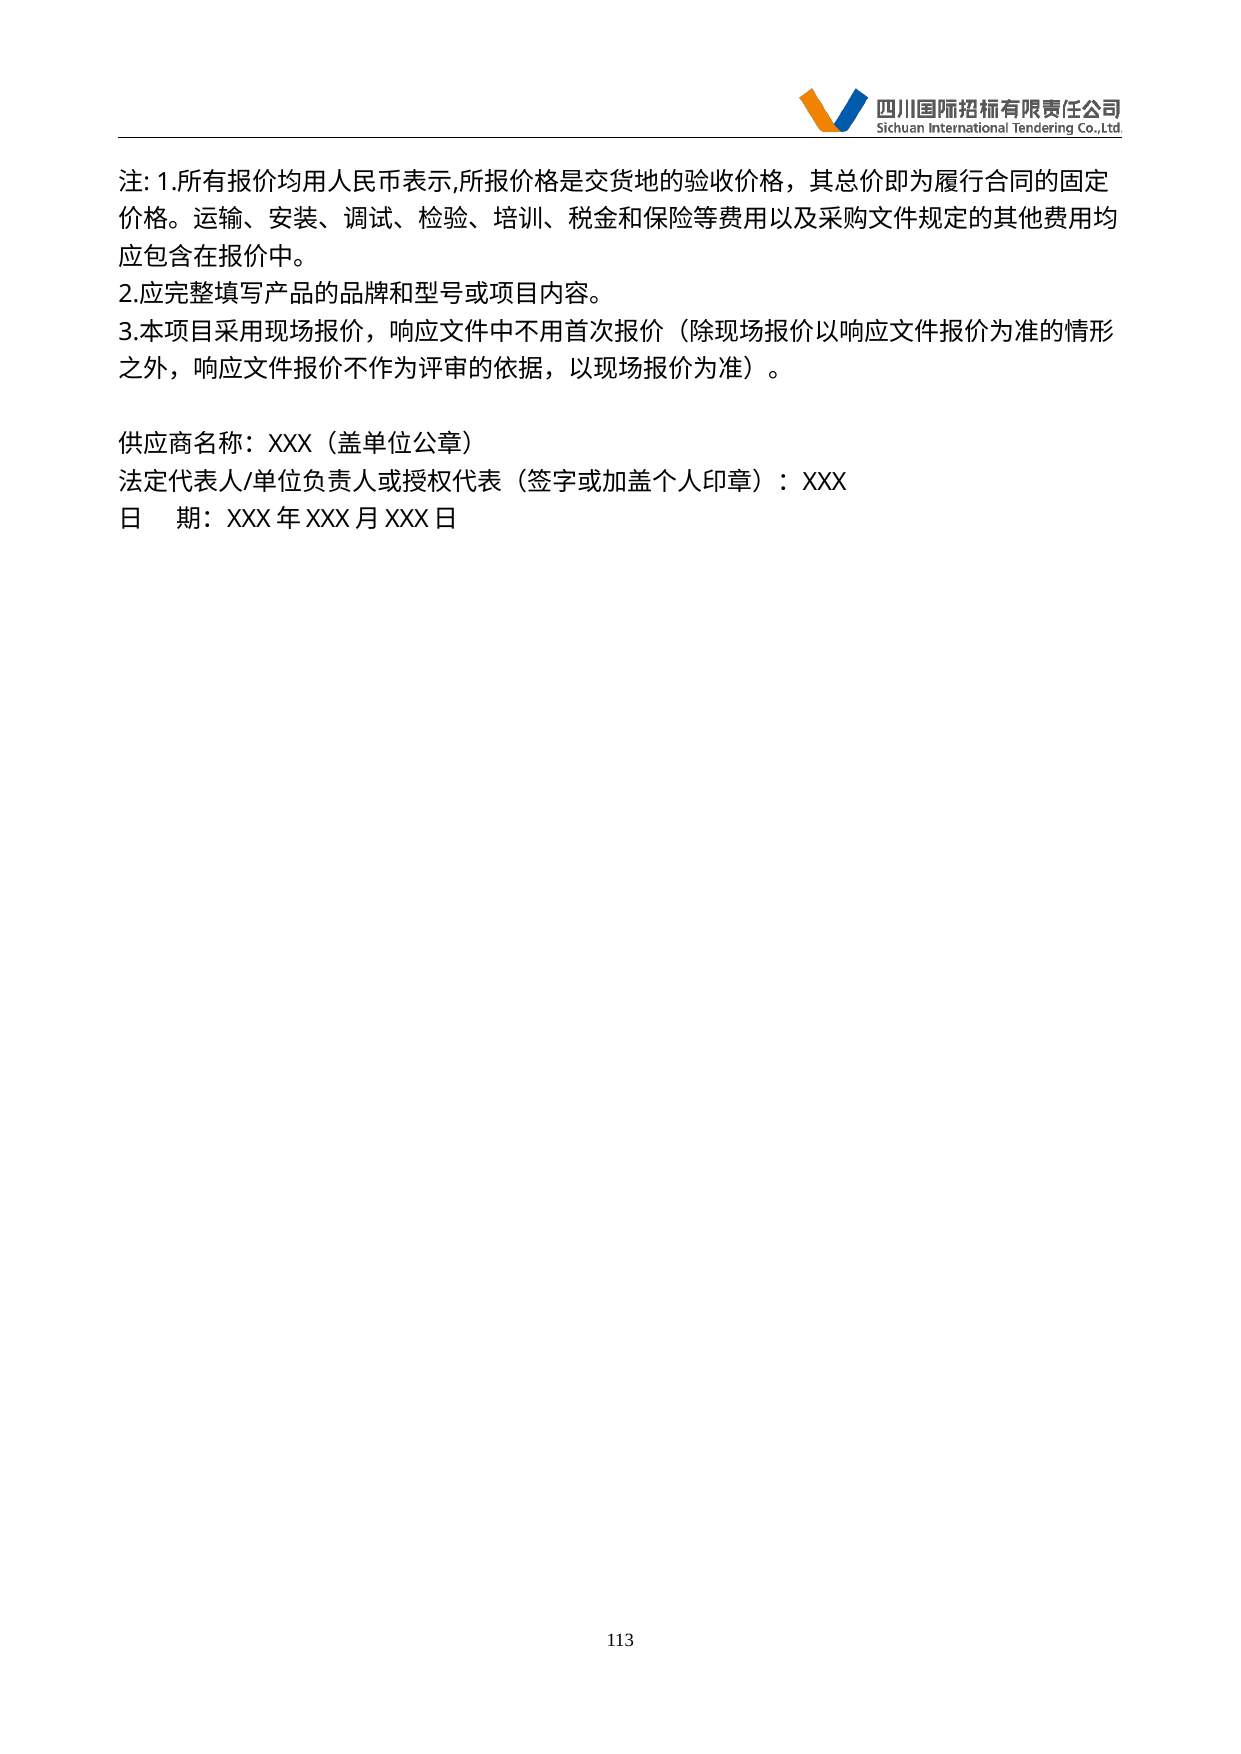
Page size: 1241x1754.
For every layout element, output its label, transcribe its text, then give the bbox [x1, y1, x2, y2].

text 日 期：XXX年XXX月XXX日 [118, 497, 1122, 535]
picture [799, 88, 1123, 135]
text 法定代表人/单位负责人或授权代表（签字或加盖个人印章）：XXX [118, 460, 1122, 497]
text 注: 1.所有报价均用人民币表示,所报价格是交货地的验收价格，其总价即为履行合同的固定价格。运输、安装、调试、检验、培训、税金和保险等费用以及采购文件规定的其他费用均应包含在报价中。 [118, 160, 1122, 272]
text 2.应完整填写产品的品牌和型号或项目内容。 [118, 272, 1122, 310]
text 供应商名称：XXX（盖单位公章） [118, 422, 1122, 460]
text 3.本项目采用现场报价，响应文件中不用首次报价（除现场报价以响应文件报价为准的情形之外，响应文件报价不作为评审的依据，以现场报价为准）。 [118, 310, 1122, 385]
